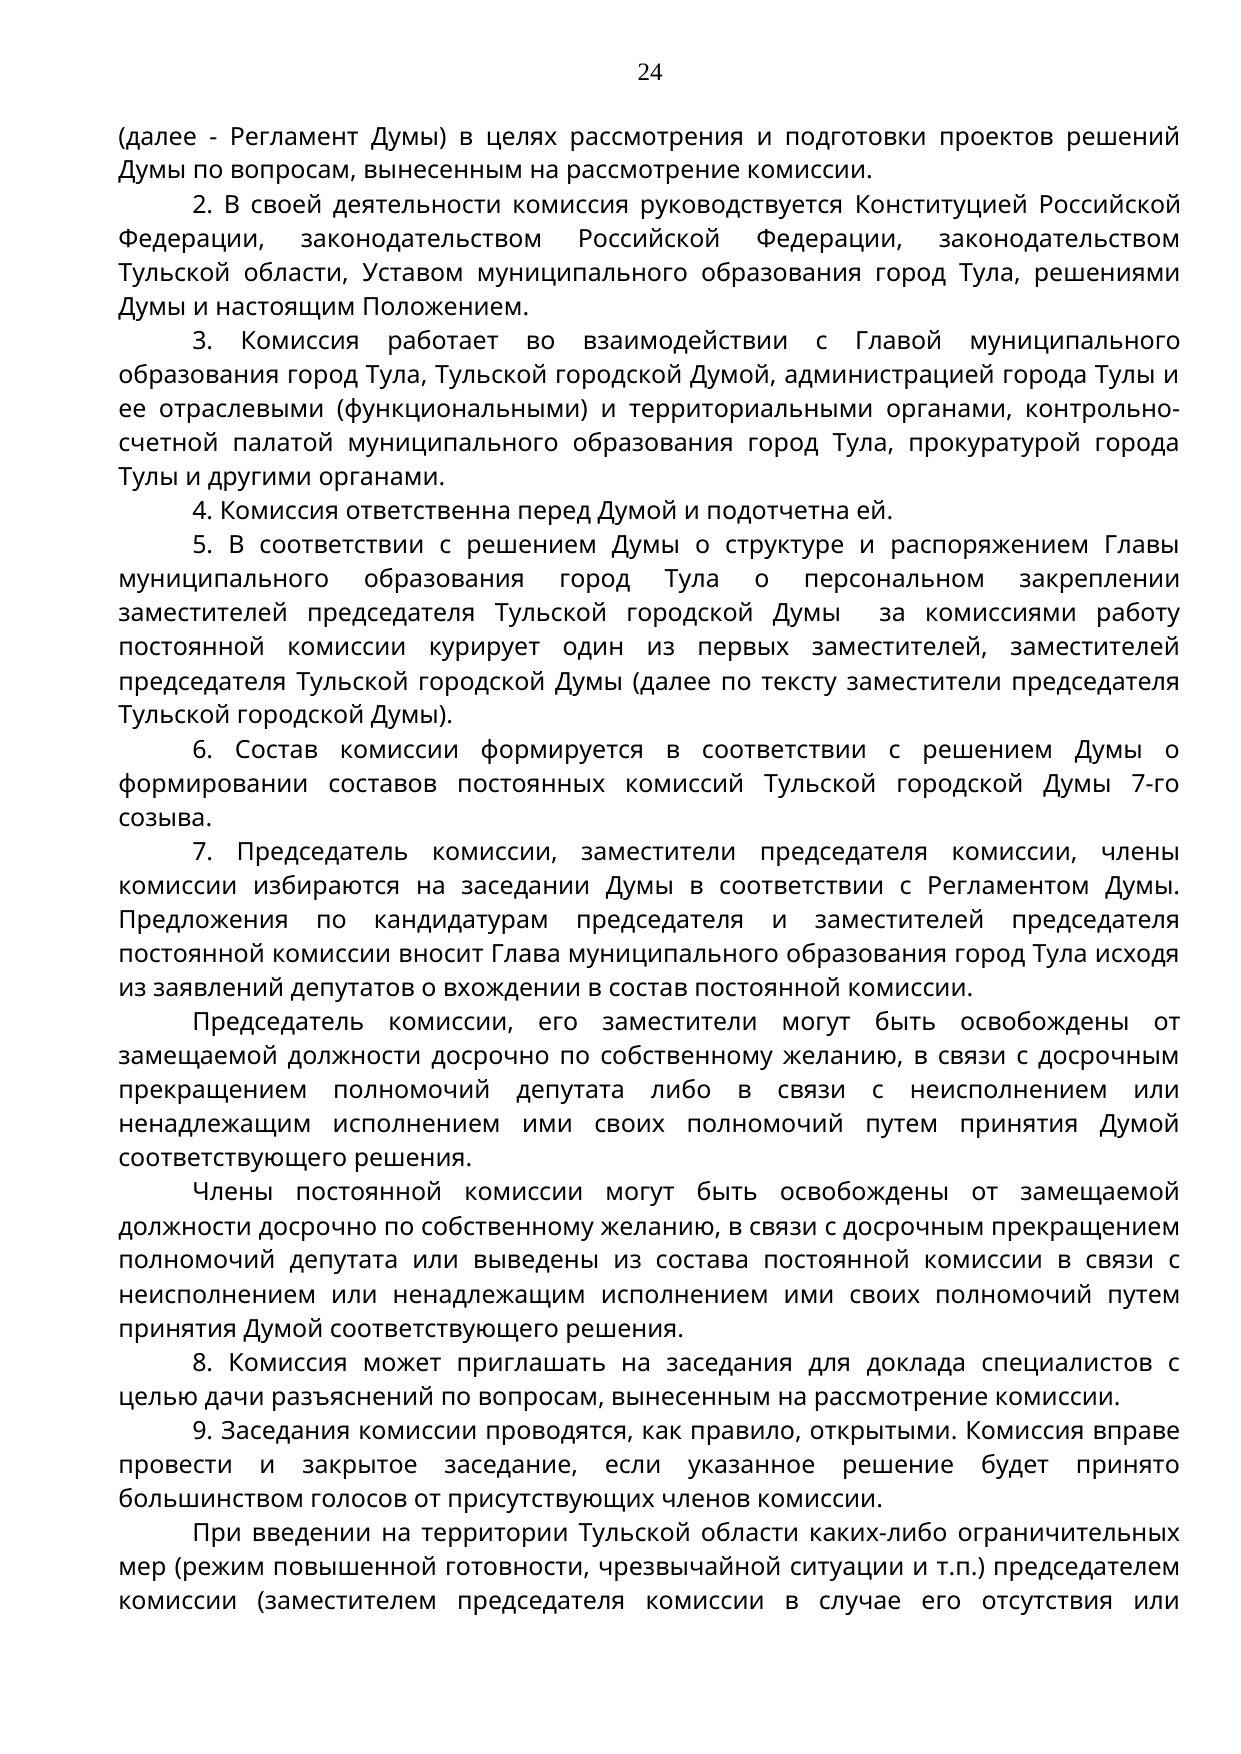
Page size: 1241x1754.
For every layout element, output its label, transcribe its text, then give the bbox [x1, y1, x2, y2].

text 3. Комиссия работает во взаимодействии с Главой муниципального образования город Тула, Тульской городской Думой, администрацией города Тулы и ее отраслевыми (функциональными) и территориальными органами, контрольно-счетной палатой муниципального образования город Тула, прокуратурой города Тулы и другими органами. [118, 322, 1181, 493]
text 7. Председатель комиссии, заместители председателя комиссии, члены комиссии избираются на заседании Думы в соответствии с Регламентом Думы. Предложения по кандидатурам председателя и заместителей председателя постоянной комиссии вносит Глава муниципального образования город Тула исходя из заявлений депутатов о вхождении в состав постоянной комиссии. [118, 833, 1181, 1004]
text 6. Состав комиссии формируется в соответствии с решением Думы о формировании составов постоянных комиссий Тульской городской Думы 7-го созыва. [118, 731, 1181, 833]
text Члены постоянной комиссии могут быть освобождены от замещаемой должности досрочно по собственному желанию, в связи с досрочным прекращением полномочий депутата или выведены из состава постоянной комиссии в связи с неисполнением или ненадлежащим исполнением ими своих полномочий путем принятия Думой соответствующего решения. [118, 1174, 1181, 1344]
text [118, 1515, 1181, 1617]
text Председатель комиссии, его заместители могут быть освобождены от замещаемой должности досрочно по собственному желанию, в связи с досрочным прекращением полномочий депутата либо в связи с неисполнением или ненадлежащим исполнением ими своих полномочий путем принятия Думой соответствующего решения. [118, 1004, 1181, 1174]
text 8. Комиссия может приглашать на заседания для доклада специалистов с целью дачи разъяснений по вопросам, вынесенным на рассмотрение комиссии. [118, 1344, 1181, 1412]
text 4. Комиссия ответственна перед Думой и подотчетна ей. [118, 493, 1181, 527]
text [118, 118, 1181, 186]
text 2. В своей деятельности комиссия руководствуется Конституцией Российской Федерации, законодательством Российской Федерации, законодательством Тульской области, Уставом муниципального образования город Тула, решениями Думы и настоящим Положением. [118, 186, 1181, 322]
text 9. Заседания комиссии проводятся, как правило, открытыми. Комиссия вправе провести и закрытое заседание, если указанное решение будет принято большинством голосов от присутствующих членов комиссии. [118, 1412, 1181, 1515]
text 5. В соответствии с решением Думы о структуре и распоряжением Главы муниципального образования город Тула о персональном закреплении заместителей председателя Тульской городской Думы за комиссиями работу постоянной комиссии курирует один из первых заместителей, заместителей председателя Тульской городской Думы (далее по тексту заместители председателя Тульской городской Думы). [118, 527, 1181, 731]
